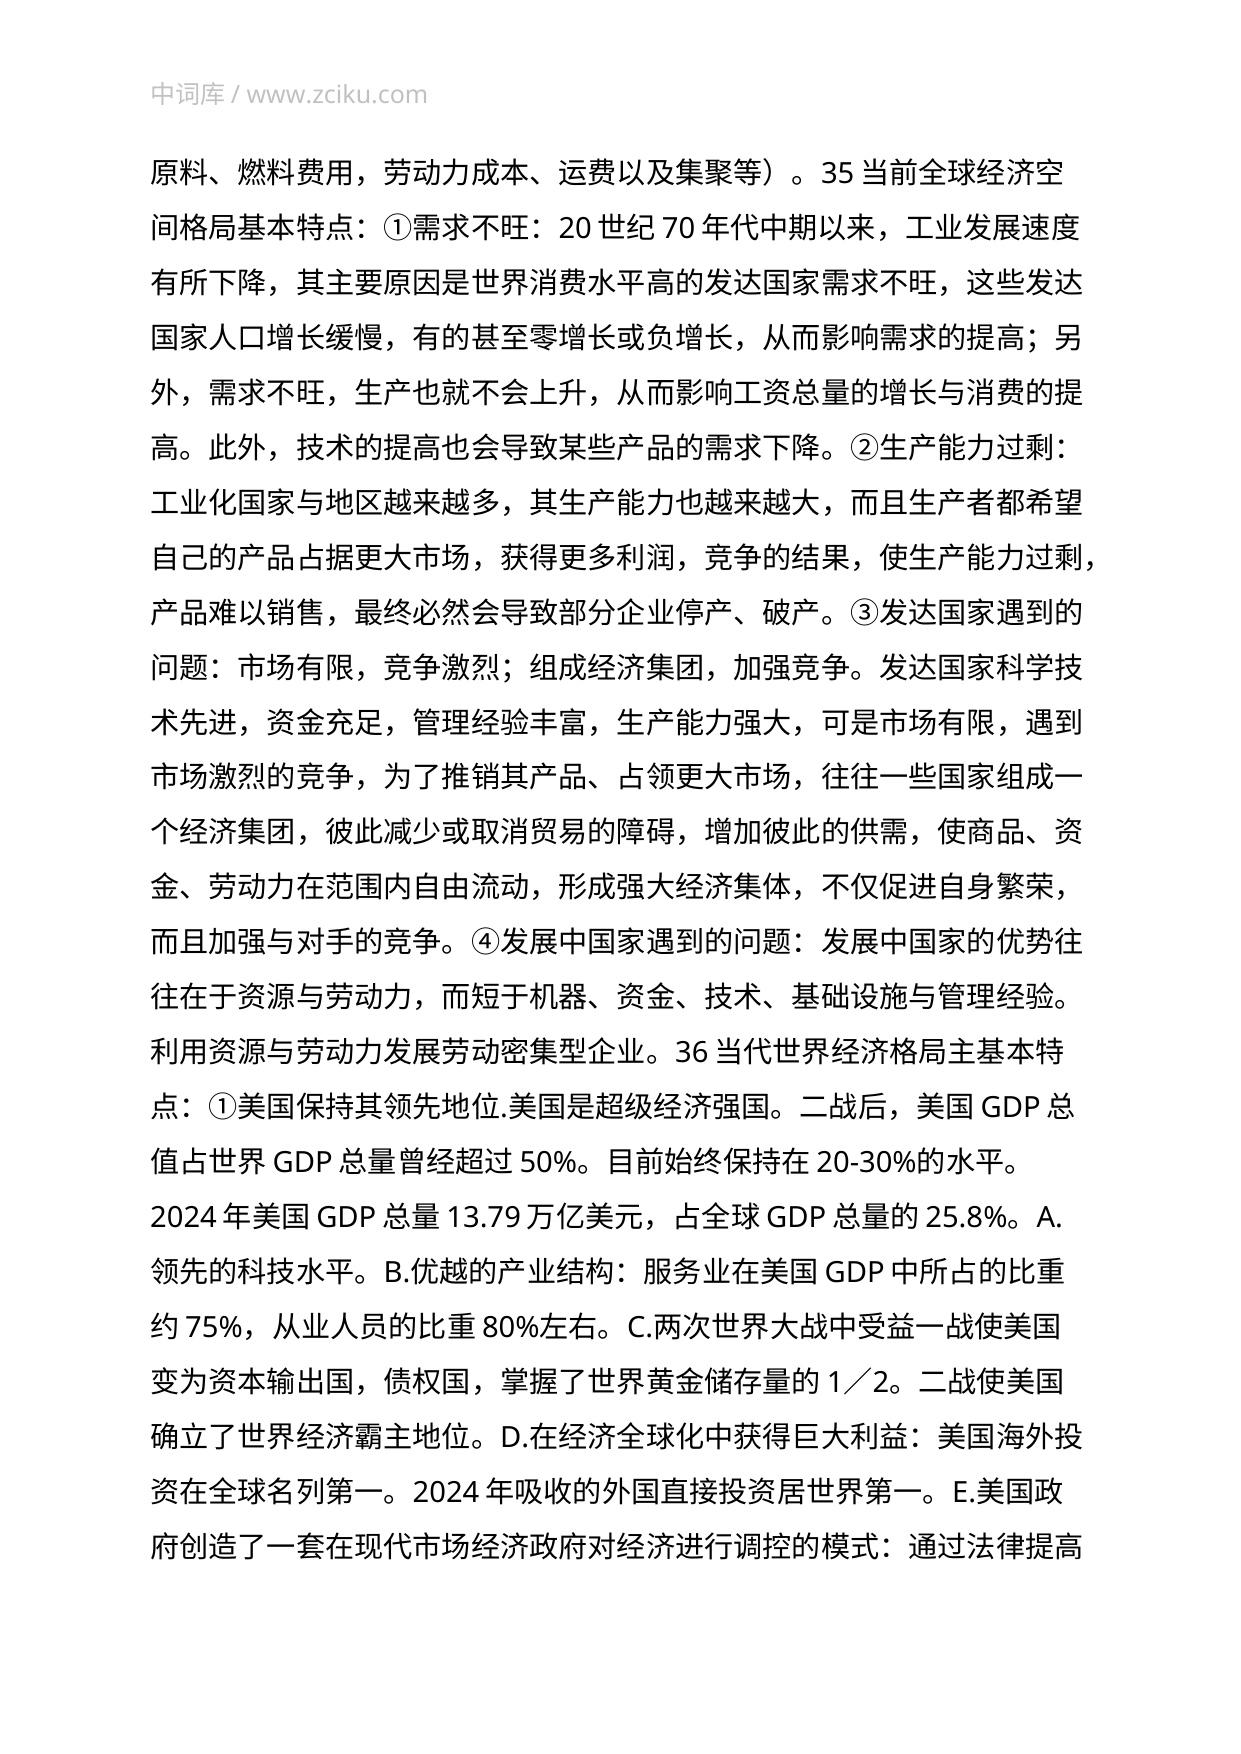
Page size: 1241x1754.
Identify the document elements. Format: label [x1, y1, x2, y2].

text [150, 150, 1090, 1566]
